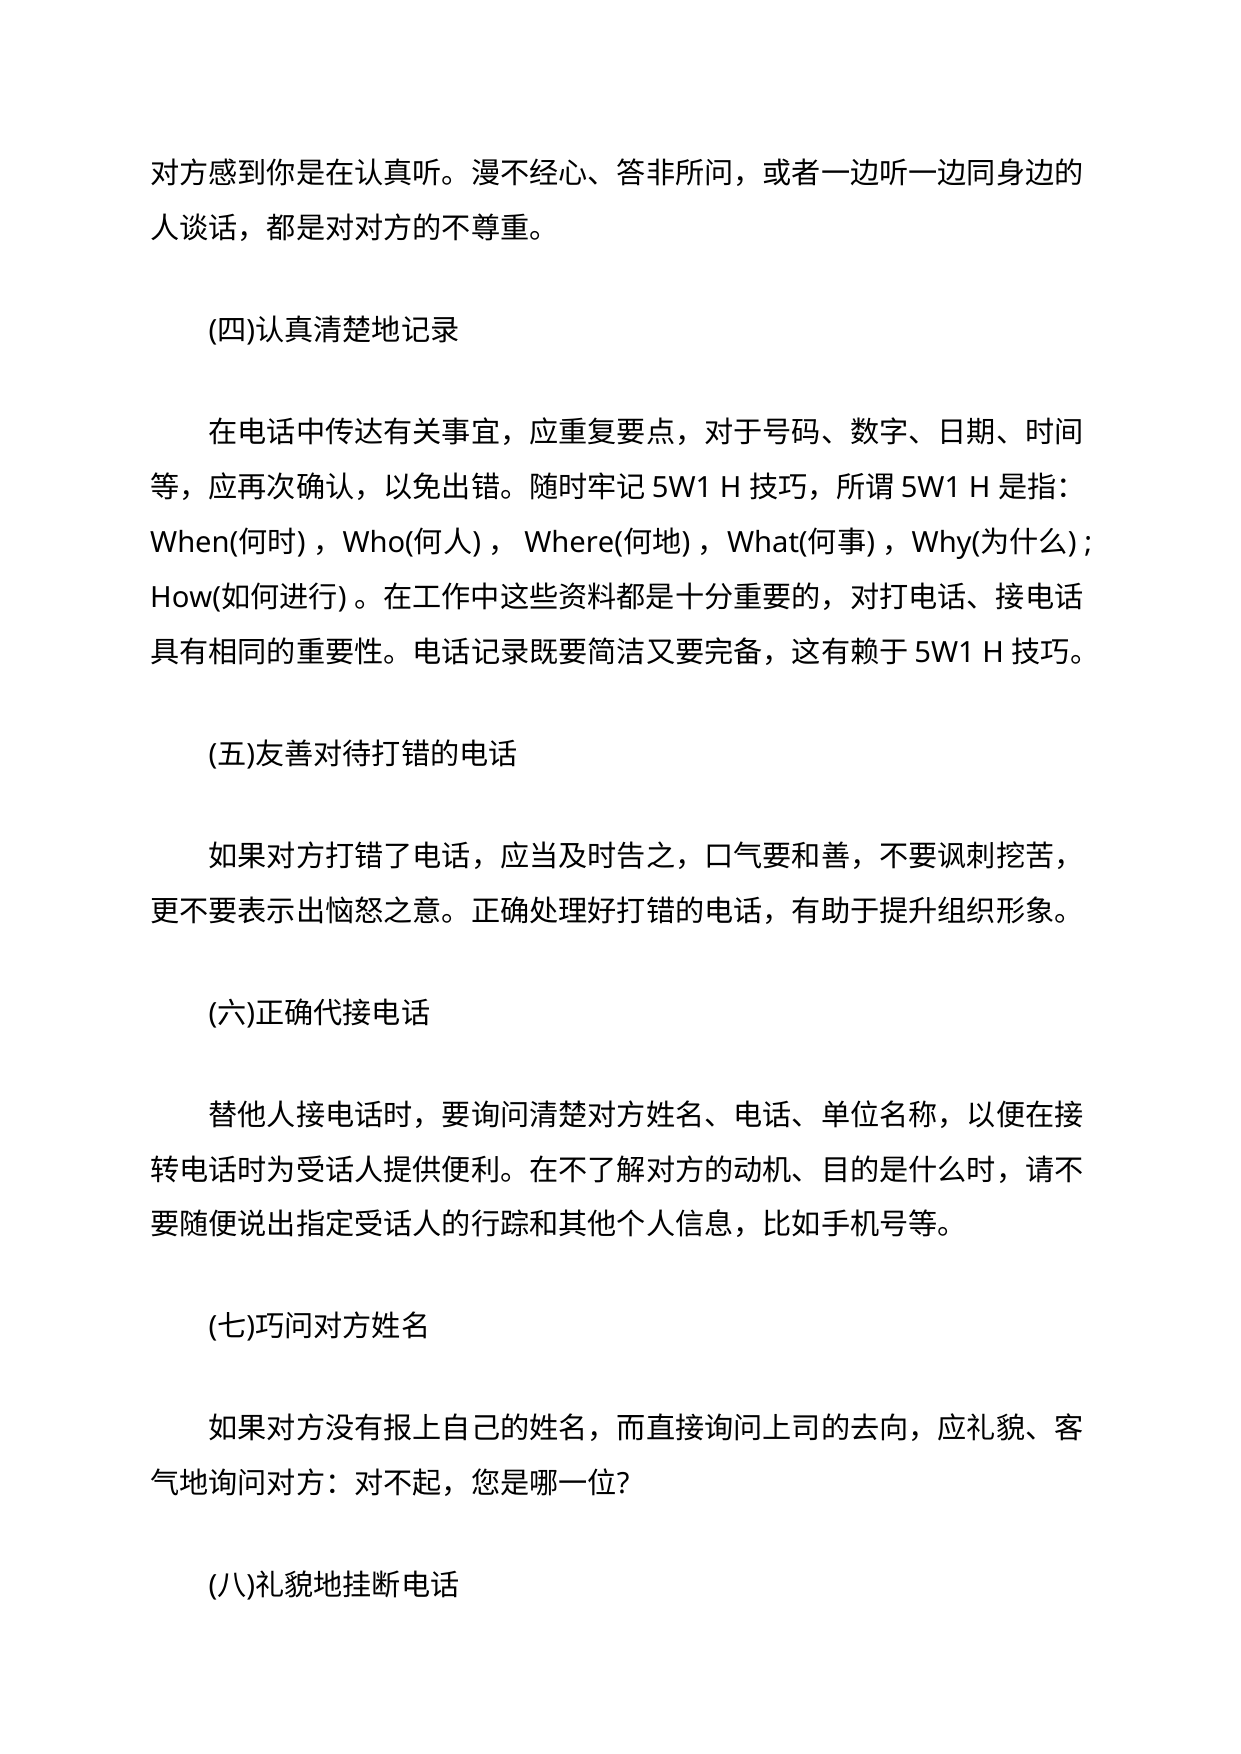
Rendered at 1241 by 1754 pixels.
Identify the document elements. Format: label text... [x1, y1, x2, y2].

text 在电话中传达有关事宜，应重复要点，对于号码、数字、日期、时间等，应再次确认，以免出错。随时牢记5W1 H 技巧，所谓5W1 H 是指： When(何时) ，Who(何人) ， Where(何地) ，What(何事) ，Why(为什么) ;How(如何进行) 。在工作中这些资料都是十分重要的，对打电话、接电话具有相同的重要性。电话记录既要简洁又要完备，这有赖于5W1 H 技巧。 [150, 409, 1090, 671]
text 替他人接电话时，要询问清楚对方姓名、电话、单位名称，以便在接转电话时为受话人提供便利。在不了解对方的动机、目的是什么时，请不要随便说出指定受话人的行踪和其他个人信息，比如手机号等。 [150, 1091, 1090, 1243]
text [150, 150, 1090, 247]
text (八)礼貌地挂断电话 [150, 1562, 1090, 1604]
text (七)巧问对方姓名 [150, 1303, 1090, 1345]
text 如果对方没有报上自己的姓名，而直接询问上司的去向，应礼貌、客气地询问对方：对不起，您是哪一位? [150, 1405, 1090, 1502]
text (六)正确代接电话 [150, 989, 1090, 1032]
text (四)认真清楚地记录 [150, 307, 1090, 349]
text 如果对方打错了电话，应当及时告之，口气要和善，不要讽刺挖苦，更不要表示出恼怒之意。正确处理好打错的电话，有助于提升组织形象。 [150, 832, 1090, 930]
text (五)友善对待打错的电话 [150, 731, 1090, 773]
